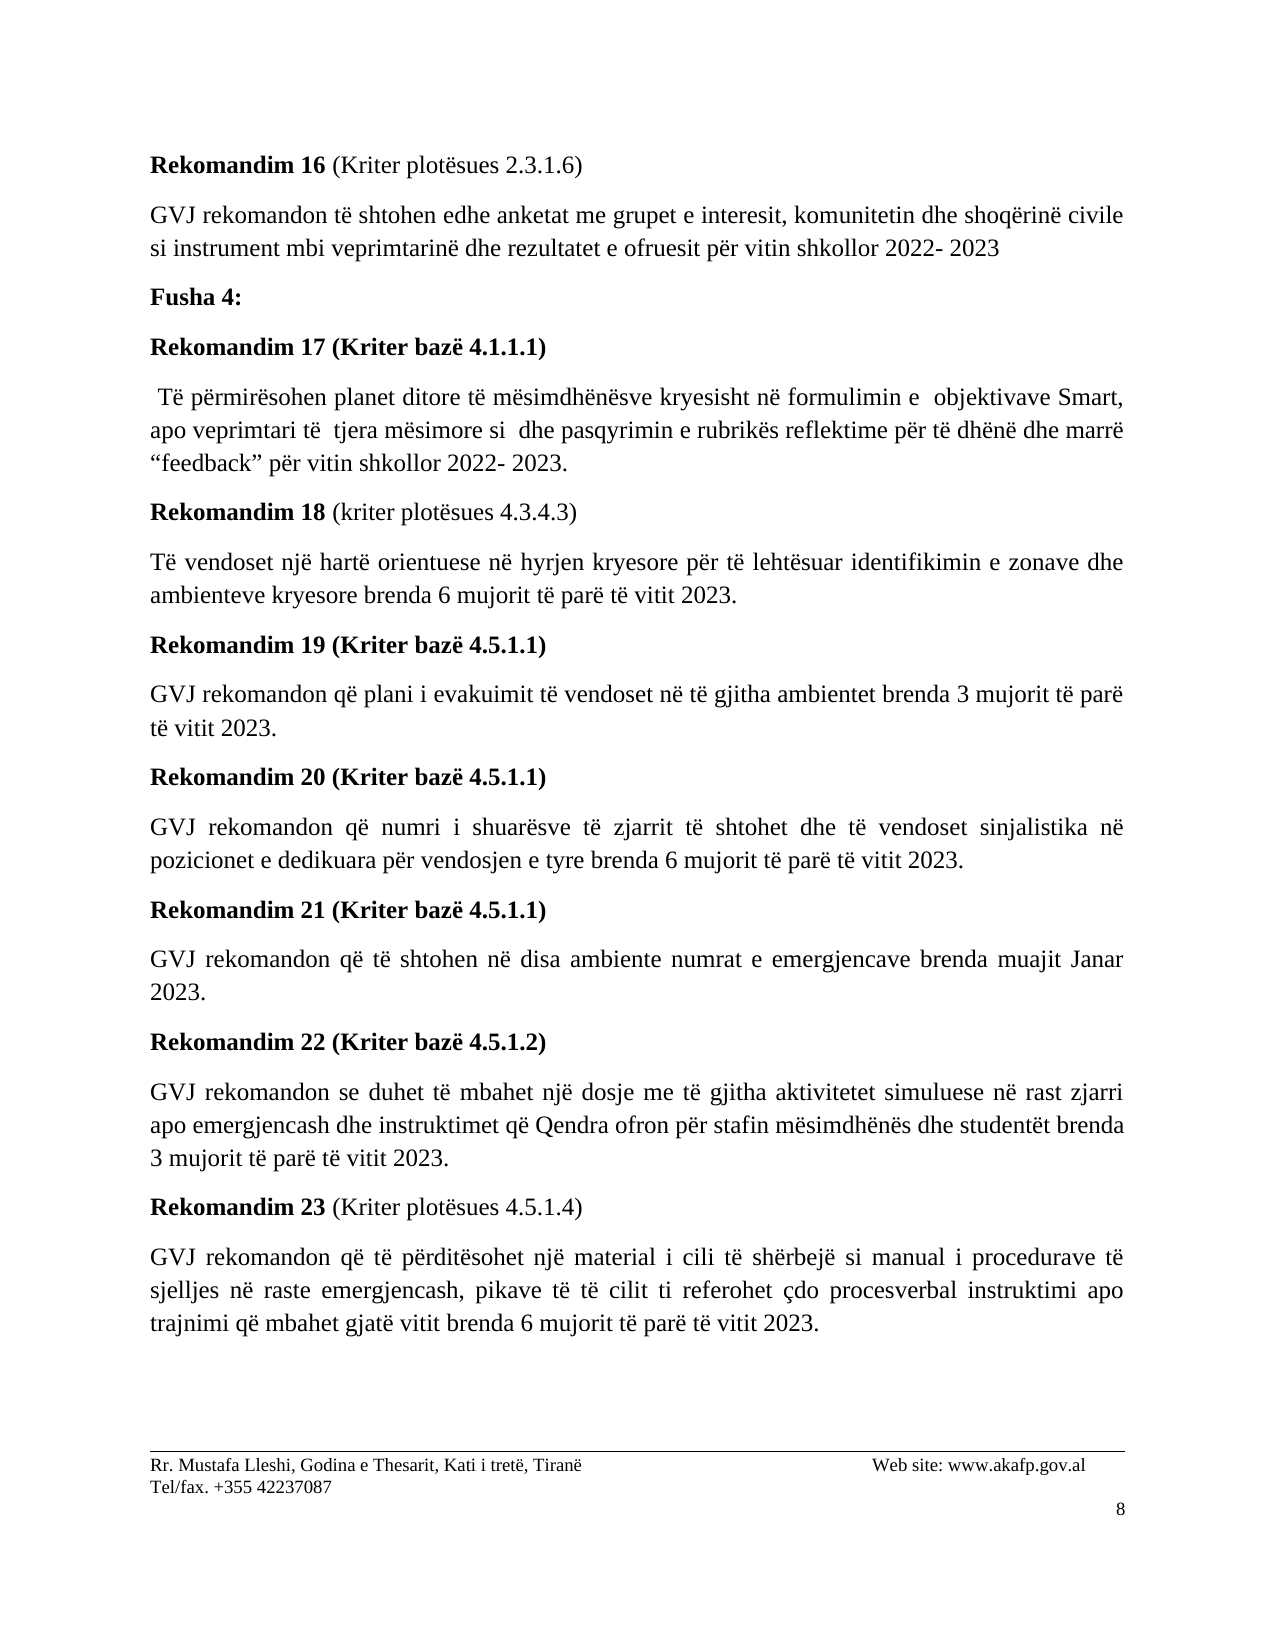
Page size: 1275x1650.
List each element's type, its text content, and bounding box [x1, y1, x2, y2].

text Rekomandim 17 (Kriter bazë 4.1.1.1) [150, 332, 1125, 361]
text Rekomandim 21 (Kriter bazë 4.5.1.1) [150, 895, 1125, 923]
text Rekomandim 20 (Kriter bazë 4.5.1.1) [150, 762, 1125, 791]
text Rekomandim 22 (Kriter bazë 4.5.1.2) [150, 1027, 1125, 1056]
text Rekomandim 19 (Kriter bazë 4.5.1.1) [150, 630, 1125, 659]
text GVJ rekomandon që të përditësohet një material i cili të shërbejë si manual i procedurave të sjelljes në raste emergjencash, pikave të të cilit ti referohet çdo procesverbal instruktimi apo trajnimi që mbahet gjatë vitit brenda 6 mujorit të parë të vitit 2023. [150, 1242, 1125, 1337]
text Rekomandim 23 (Kriter plotësues 4.5.1.4) [150, 1192, 1125, 1221]
text Rekomandim 18 (kriter plotësues 4.3.4.3) [150, 497, 1125, 526]
text GVJ rekomandon që numri i shuarësve të zjarrit të shtohet dhe të vendoset sinjalistika në pozicionet e dedikuara për vendosjen e tyre brenda 6 mujorit të parë të vitit 2023. [150, 812, 1125, 874]
text GVJ rekomandon që plani i evakuimit të vendoset në të gjitha ambientet brenda 3 mujorit të parë të vitit 2023. [150, 679, 1125, 741]
text Fusha 4: [150, 282, 1125, 311]
text GVJ rekomandon se duhet të mbahet një dosje me të gjitha aktivitetet simuluese në rast zjarri apo emergjencash dhe instruktimet që Qendra ofron për stafin mësimdhënës dhe studentët brenda 3 mujorit të parë të vitit 2023. [150, 1077, 1125, 1172]
text GVJ rekomandon që të shtohen në disa ambiente numrat e emergjencave brenda muajit Janar 2023. [150, 944, 1125, 1006]
text Të vendoset një hartë orientuese në hyrjen kryesore për të lehtësuar identifikimin e zonave dhe ambienteve kryesore brenda 6 mujorit të parë të vitit 2023. [150, 547, 1125, 609]
text GVJ rekomandon të shtohen edhe anketat me grupet e interesit, komunitetin dhe shoqërinë civile si instrument mbi veprimtarinë dhe rezultatet e ofruesit për vitin shkollor 2022- 2023 [150, 200, 1125, 261]
text Rekomandim 16 (Kriter plotësues 2.3.1.6) [150, 150, 1125, 179]
text Të përmirësohen planet ditore të mësimdhënësve kryesisht në formulimin e objektivave Smart, apo veprimtari të tjera mësimore si dhe pasqyrimin e rubrikës reflektime për të dhënë dhe marrë “feedback” për vitin shkollor 2022- 2023. [150, 382, 1125, 477]
